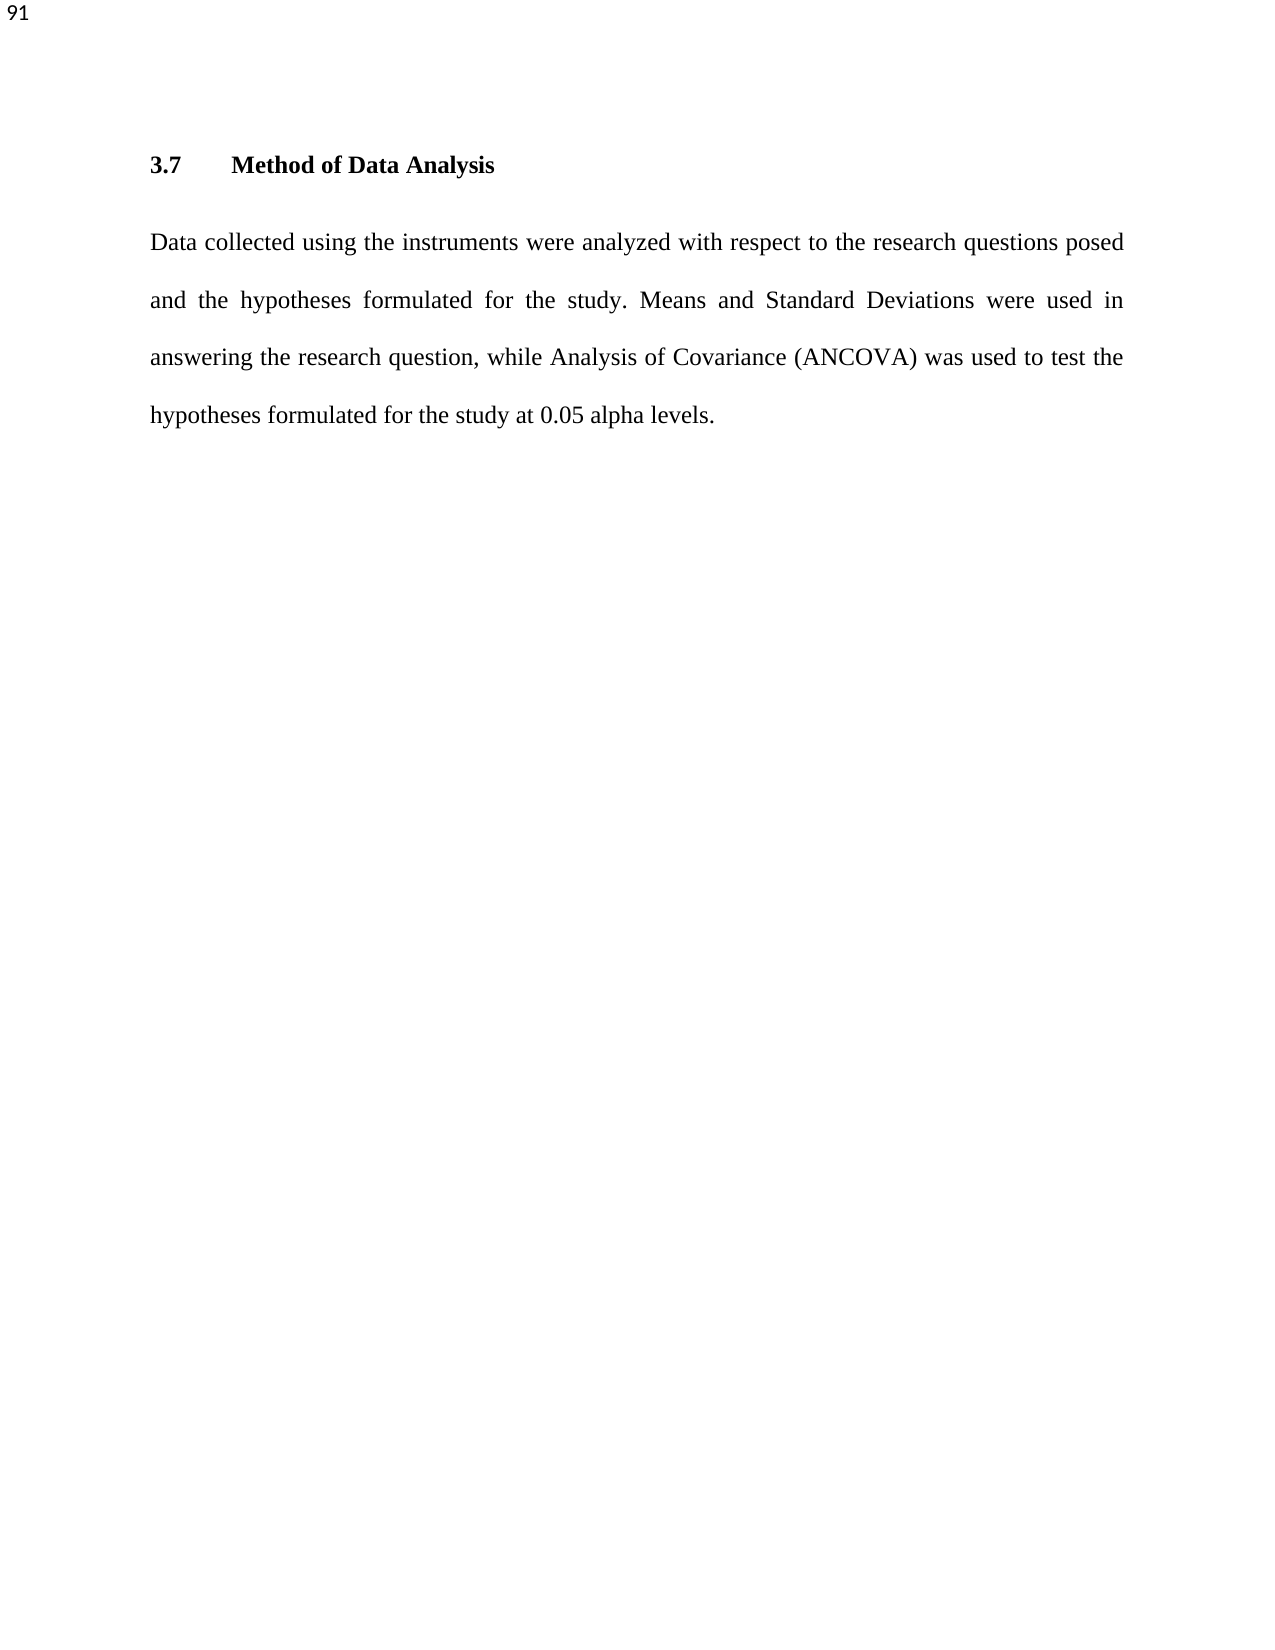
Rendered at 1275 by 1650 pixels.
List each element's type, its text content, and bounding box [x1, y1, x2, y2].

subtitle Method of Data Analysis [150, 150, 1214, 179]
text Data collected using the instruments were analyzed with respect to the research questions posed and the hypotheses formulated for the study. Means and Standard Deviations were used in answering the research question, while Analysis of Covariance (ANCOVA) was used to test the hypotheses formulated for the study at 0.05 alpha levels. [150, 227, 1125, 429]
